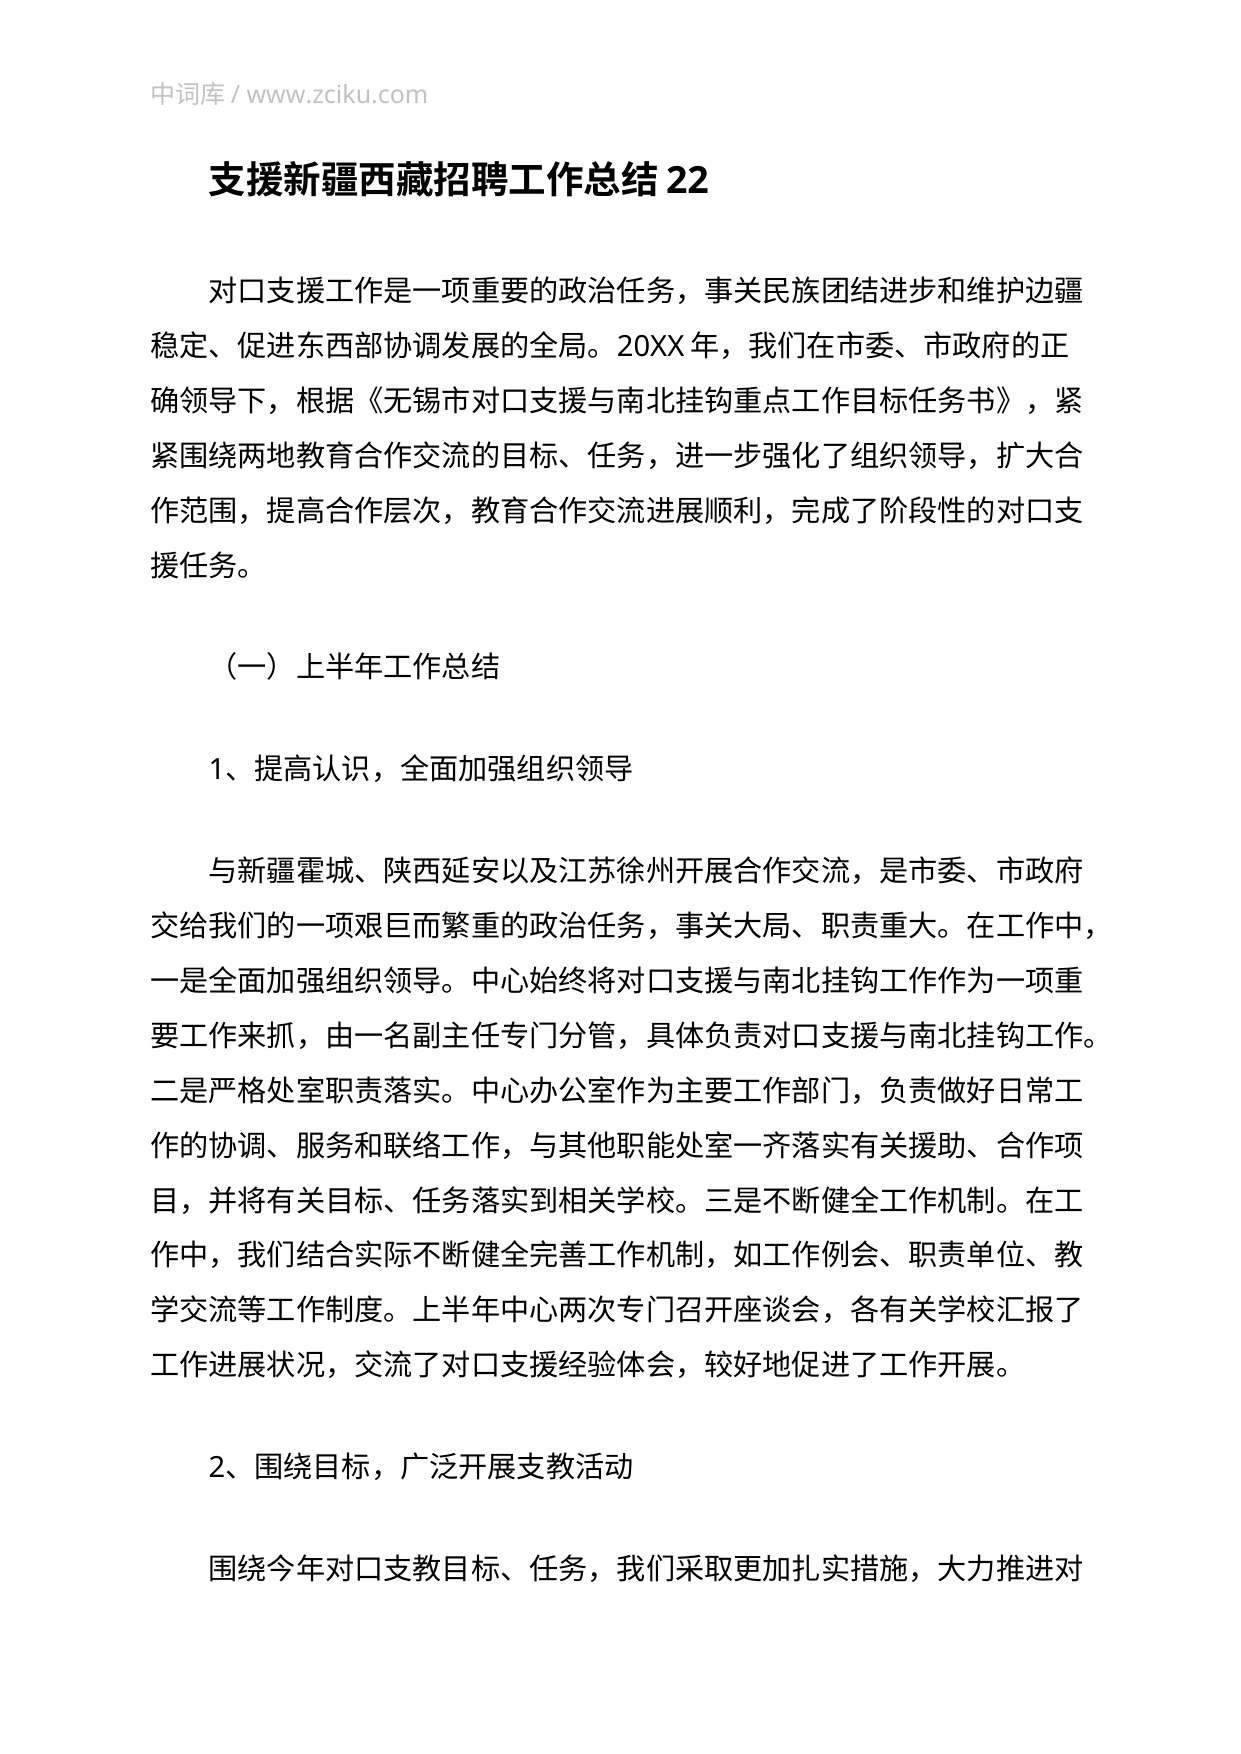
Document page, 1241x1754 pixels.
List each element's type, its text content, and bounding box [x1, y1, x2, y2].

text 与新疆霍城、陕西延安以及江苏徐州开展合作交流，是市委、市政府交给我们的一项艰巨而繁重的政治任务，事关大局、职责重大。在工作中，一是全面加强组织领导。中心始终将对口支援与南北挂钩工作作为一项重要工作来抓，由一名副主任专门分管，具体负责对口支援与南北挂钩工作。二是严格处室职责落实。中心办公室作为主要工作部门，负责做好日常工作的协调、服务和联络工作，与其他职能处室一齐落实有关援助、合作项目，并将有关目标、任务落实到相关学校。三是不断健全工作机制。在工作中，我们结合实际不断健全完善工作机制，如工作例会、职责单位、教学交流等工作制度。上半年中心两次专门召开座谈会，各有关学校汇报了工作进展状况，交流了对口支援经验体会，较好地促进了工作开展。 [150, 848, 1090, 1384]
text 支援新疆西藏招聘工作总结22 [150, 150, 1090, 204]
text （一）上半年工作总结 [150, 644, 1090, 686]
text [150, 1546, 1090, 1588]
text 对口支援工作是一项重要的政治任务，事关民族团结进步和维护边疆稳定、促进东西部协调发展的全局。20XX年，我们在市委、市政府的正确领导下，根据《无锡市对口支援与南北挂钩重点工作目标任务书》，紧紧围绕两地教育合作交流的目标、任务，进一步强化了组织领导，扩大合作范围，提高合作层次，教育合作交流进展顺利，完成了阶段性的对口支援任务。 [150, 268, 1090, 584]
text 2、围绕目标，广泛开展支教活动 [150, 1443, 1090, 1486]
text 1、提高认识，全面加强组织领导 [150, 746, 1090, 788]
